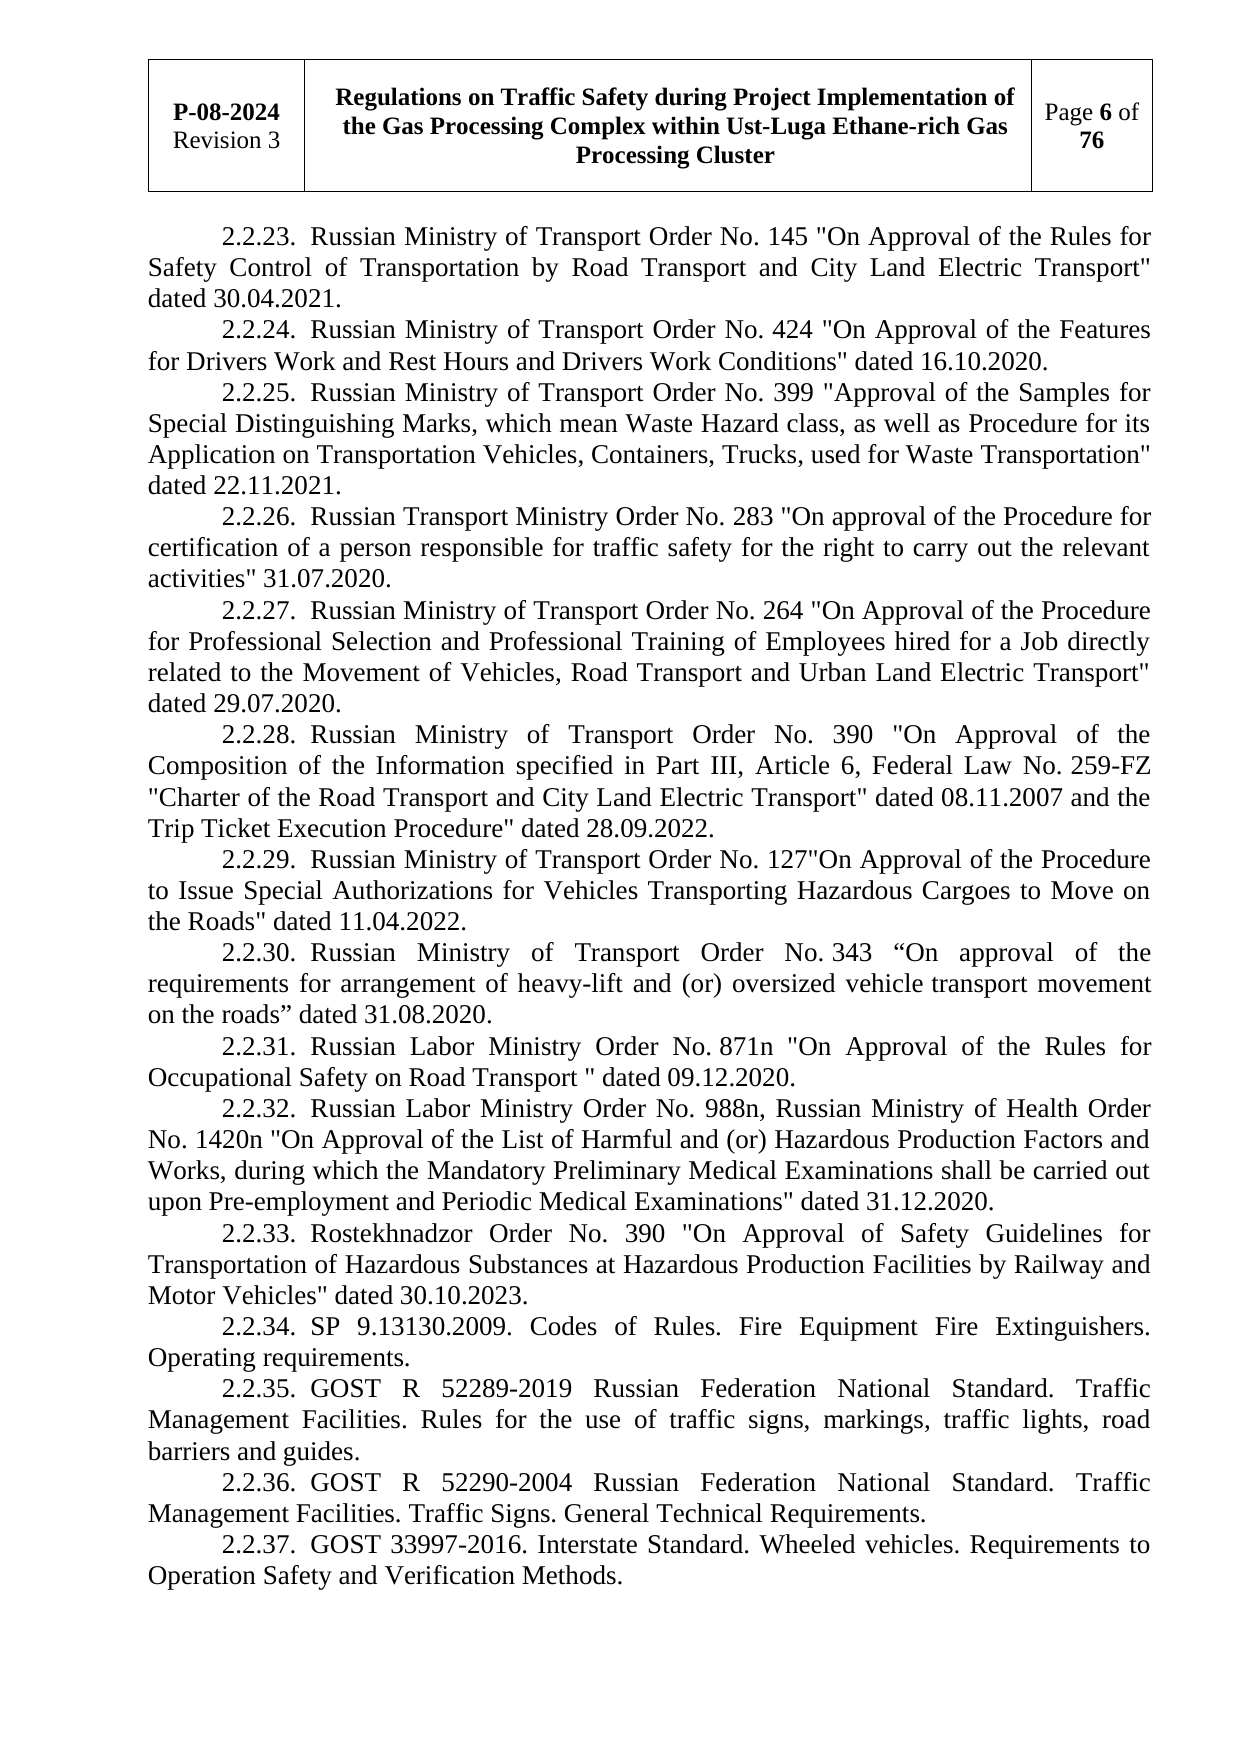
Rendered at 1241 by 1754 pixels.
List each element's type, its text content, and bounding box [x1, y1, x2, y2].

list GOST R 52289-2019 Russian Federation National Standard. Traffic Management Facilities. Rules for the use of traffic signs, markings, traffic lights, road barriers and guides. [148, 1372, 1152, 1466]
list Russian Ministry of Transport Order No. 145 "On Approval of the Rules for Safety Control of Transportation by Road Transport and City Land Electric Transport" dated 30.04.2021. [148, 220, 1152, 313]
list Russian Ministry of Transport Order No. 424 "On Approval of the Features for Drivers Work and Rest Hours and Drivers Work Conditions" dated 16.10.2020. [148, 313, 1152, 376]
list SP 9.13130.2009. Codes of Rules. Fire Equipment Fire Extinguishers. Operating requirements. [148, 1310, 1152, 1372]
list Russian Labor Ministry Order No. 988n, Russian Ministry of Health Order No. 1420n "On Approval of the List of Harmful and (or) Hazardous Production Factors and Works, during which the Mandatory Preliminary Medical Examinations shall be carried out upon Pre-employment and Periodic Medical Examinations" dated 31.12.2020. [148, 1092, 1152, 1217]
list GOST 33997-2016. Interstate Standard. Wheeled vehicles. Requirements to Operation Safety and Verification Methods. [148, 1528, 1152, 1590]
list Russian Ministry of Transport Order No. 399 "Approval of the Samples for Special Distinguishing Marks, which mean Waste Hazard class, as well as Procedure for its Application on Transportation Vehicles, Containers, Trucks, used for Waste Transportation" dated 22.11.2021. [148, 376, 1152, 500]
list Russian Ministry of Transport Order No. 390 "On Approval of the Composition of the Information specified in Part III, Article 6, Federal Law No. 259-FZ "Charter of the Road Transport and City Land Electric Transport" dated 08.11.2007 and the Trip Ticket Execution Procedure" dated 28.09.2022. [148, 718, 1152, 843]
list Russian Transport Ministry Order No. 283 "On approval of the Procedure for certification of a person responsible for traffic safety for the right to сarry out the relevant activities" 31.07.2020. [148, 500, 1152, 594]
list Russian Ministry of Transport Order No. 127"On Approval of the Procedure to Issue Special Authorizations for Vehicles Transporting Hazardous Cargoes to Move on the Roads" dated 11.04.2022. [148, 843, 1152, 936]
list Russian Ministry of Transport Order No. 264 "On Approval of the Procedure for Professional Selection and Professional Training of Employees hired for a Job directly related to the Movement of Vehicles, Road Transport and Urban Land Electric Transport" dated 29.07.2020. [148, 594, 1152, 718]
list Rostekhnadzor Order No. 390 "On Approval of Safety Guidelines for Transportation of Hazardous Substances at Hazardous Production Facilities by Railway and Motor Vehicles" dated 30.10.2023. [148, 1217, 1152, 1310]
list Russian Labor Ministry Order No. 871n "On Approval of the Rules for Occupational Safety on Road Transport " dated 09.12.2020. [148, 1030, 1152, 1092]
list GOST R 52290-2004 Russian Federation National Standard. Traffic Management Facilities. Traffic Signs. General Technical Requirements. [148, 1466, 1152, 1528]
list Russian Ministry of Transport Order No. 343 “On approval of the requirements for arrangement of heavy-lift and (or) oversized vehicle transport movement on the roads” dated 31.08.2020. [148, 936, 1152, 1030]
